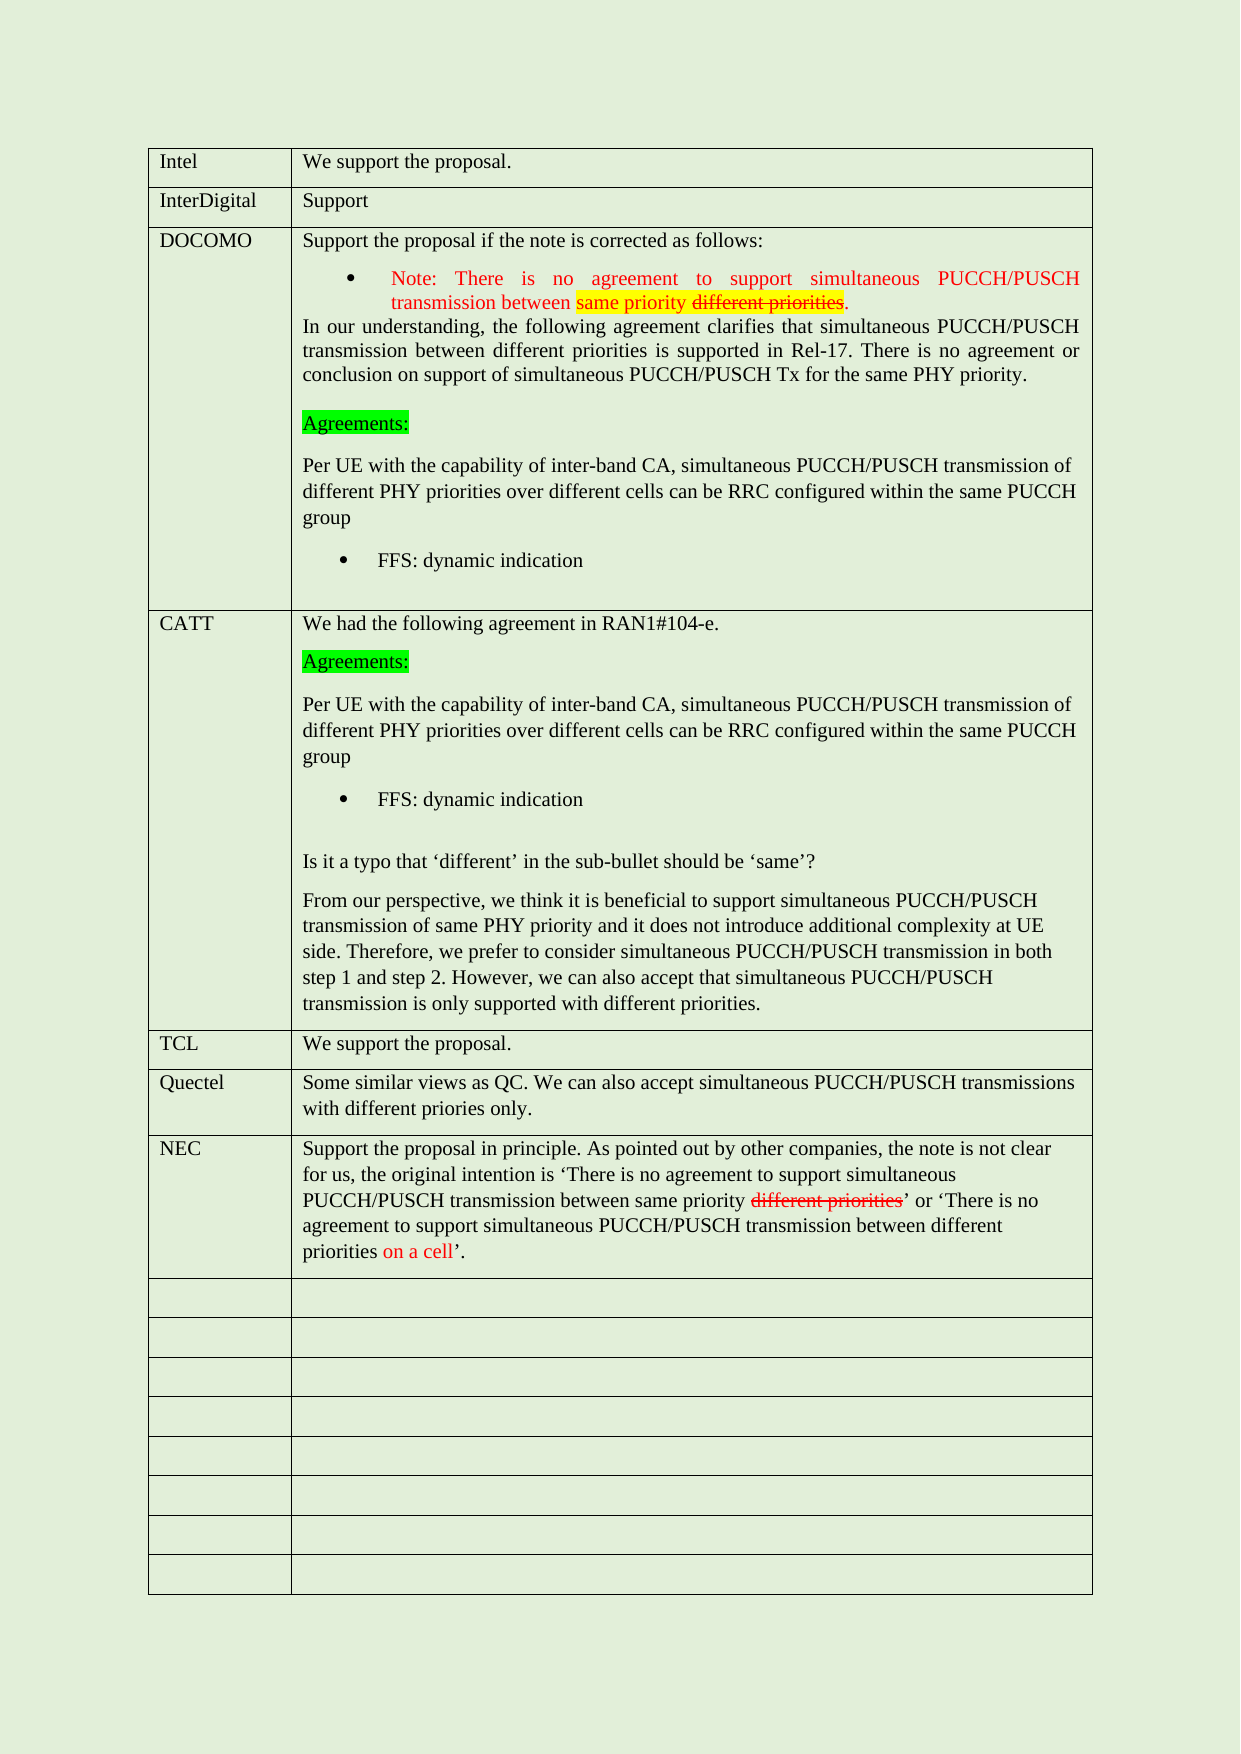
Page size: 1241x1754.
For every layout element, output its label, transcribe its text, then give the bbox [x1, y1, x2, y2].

table_cell [149, 1555, 291, 1594]
table_cell [149, 1476, 291, 1515]
table_cell We support the proposal. [292, 1031, 1092, 1069]
table_cell Support the proposal if the note is corrected as follows: Note: There is no agreement to support simultaneous PUCCH/PUSCH transmission between same priority different priorities. In our understanding, the following agreement clarifies that simultaneous PUCCH/PUSCH transmission between different priorities is supported in Rel-17. There is no agreement or conclusion on support of simultaneous PUCCH/PUSCH Tx for the same PHY priority. Agreements: Per UE with the capability of inter-band CA, simultaneous PUCCH/PUSCH transmission of different PHY priorities over different cells can be RRC configured within the same PUCCH group FFS: dynamic indication [292, 228, 1092, 610]
table_cell [292, 1318, 1092, 1357]
table_cell [292, 1279, 1092, 1317]
table_cell [149, 1397, 291, 1436]
table_cell [292, 1476, 1092, 1515]
table_cell [292, 1358, 1092, 1396]
table_cell [149, 1437, 291, 1475]
table_cell Intel [149, 149, 291, 187]
table_cell [149, 1358, 291, 1396]
table_cell InterDigital [149, 188, 291, 227]
table_cell TCL [149, 1031, 291, 1069]
table_cell [292, 1397, 1092, 1436]
table_cell We had the following agreement in RAN1#104-e. Agreements: Per UE with the capability of inter-band CA, simultaneous PUCCH/PUSCH transmission of different PHY priorities over different cells can be RRC configured within the same PUCCH group FFS: dynamic indication Is it a typo that ‘different’ in the sub-bullet should be ‘same’? From our perspective, we think it is beneficial to support simultaneous PUCCH/PUSCH transmission of same PHY priority and it does not introduce additional complexity at UE side. Therefore, we prefer to consider simultaneous PUCCH/PUSCH transmission in both step 1 and step 2. However, we can also accept that simultaneous PUCCH/PUSCH transmission is only supported with different priorities. [292, 611, 1092, 1030]
table_cell [149, 1516, 291, 1554]
table_cell [292, 1437, 1092, 1475]
table_cell [292, 1516, 1092, 1554]
table_cell Support the proposal in principle. As pointed out by other companies, the note is not clear for us, the original intention is ‘There is no agreement to support simultaneous PUCCH/PUSCH transmission between same priority different priorities’ or ‘There is no agreement to support simultaneous PUCCH/PUSCH transmission between different priorities on a cell’. [292, 1136, 1092, 1278]
table_cell CATT [149, 611, 291, 1030]
table_cell We support the proposal. [292, 149, 1092, 187]
table_cell Quectel [149, 1070, 291, 1134]
table_cell DOCOMO [149, 228, 291, 610]
table_cell NEC [149, 1136, 291, 1278]
table_cell [149, 1318, 291, 1357]
table_cell [149, 1279, 291, 1317]
table_cell Support [292, 188, 1092, 227]
table_cell [292, 1555, 1092, 1594]
table_cell Some similar views as QC. We can also accept simultaneous PUCCH/PUSCH transmissions with different priories only. [292, 1070, 1092, 1134]
